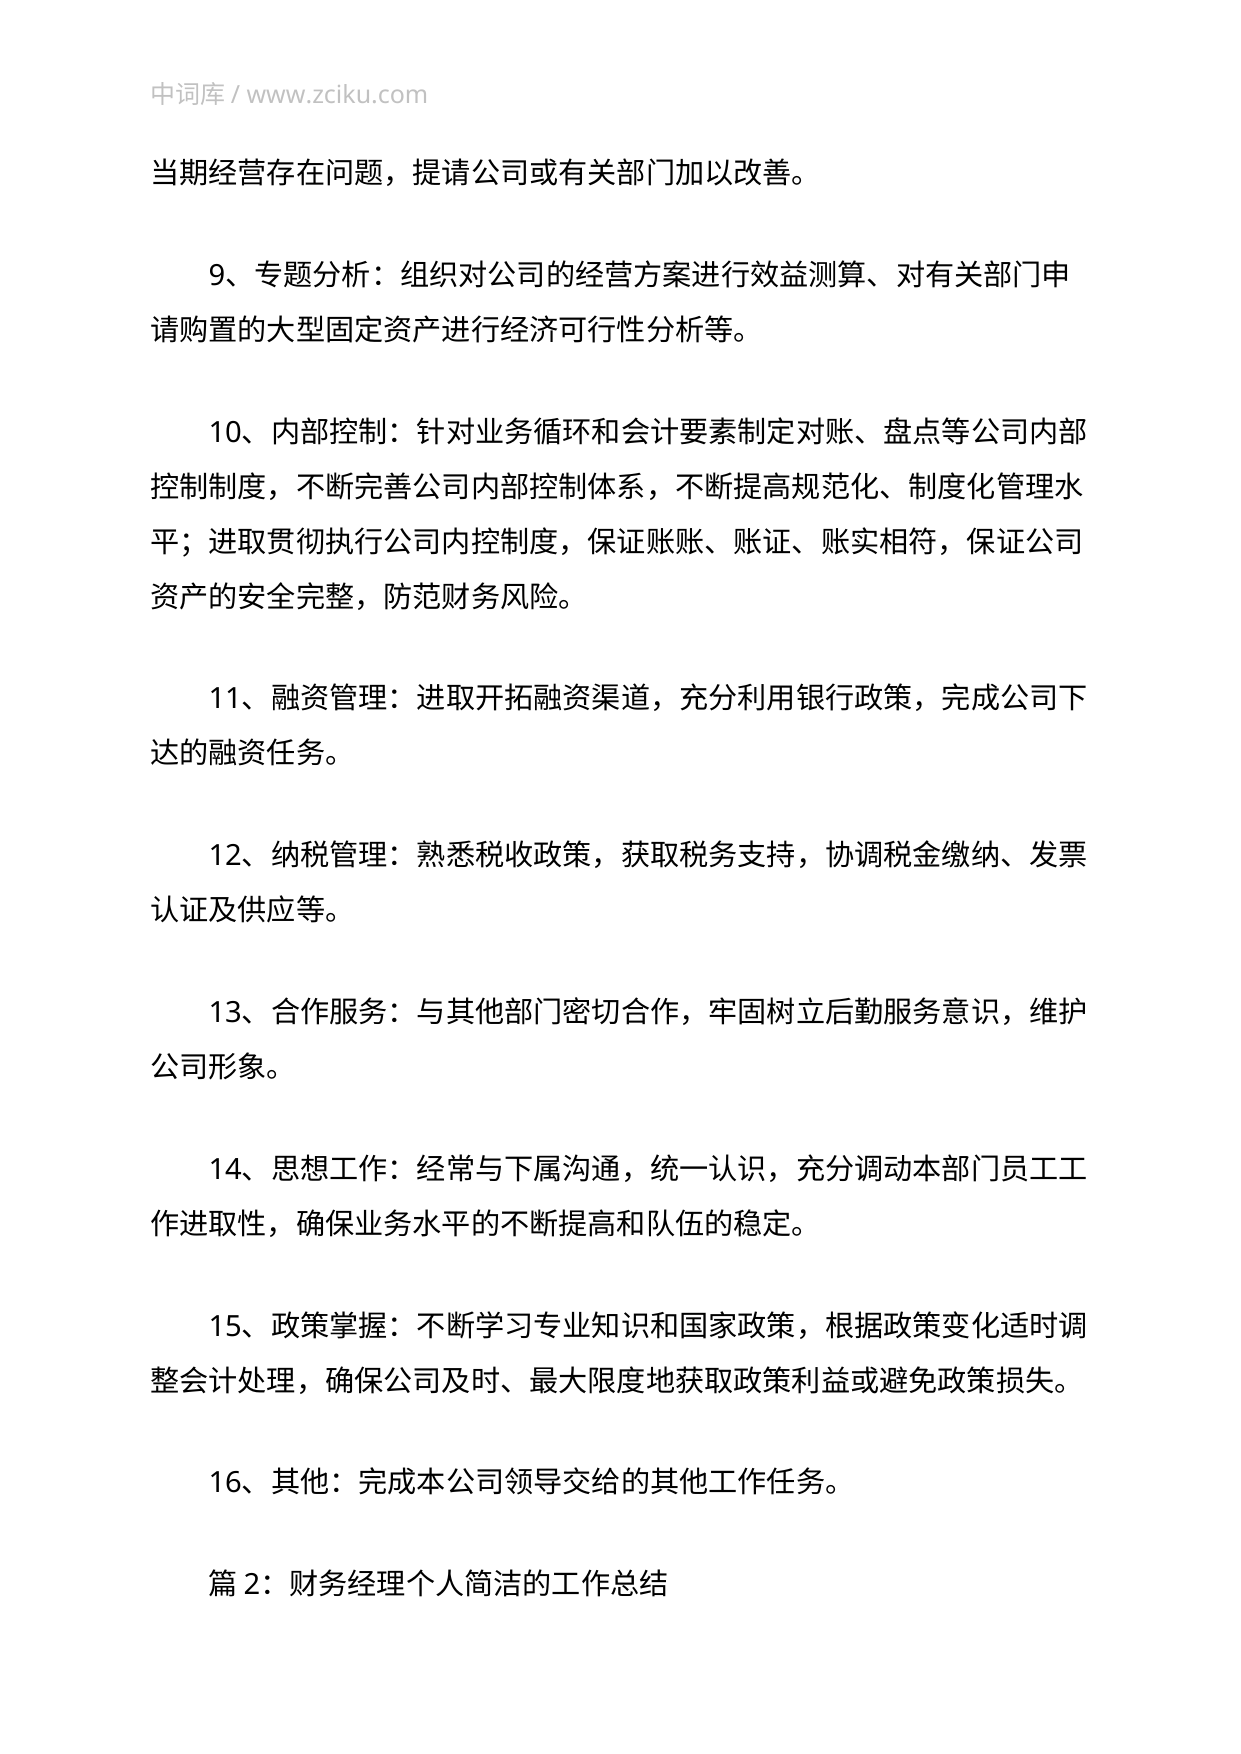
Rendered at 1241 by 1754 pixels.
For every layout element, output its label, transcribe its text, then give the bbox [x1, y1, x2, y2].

text 14、思想工作：经常与下属沟通，统一认识，充分调动本部门员工工作进取性，确保业务水平的不断提高和队伍的稳定。 [150, 1145, 1090, 1243]
text 15、政策掌握：不断学习专业知识和国家政策，根据政策变化适时调整会计处理，确保公司及时、最大限度地获取政策利益或避免政策损失。 [150, 1302, 1090, 1399]
text 9、专题分析：组织对公司的经营方案进行效益测算、对有关部门申请购置的大型固定资产进行经济可行性分析等。 [150, 252, 1090, 349]
text 13、合作服务：与其他部门密切合作，牢固树立后勤服务意识，维护公司形象。 [150, 989, 1090, 1086]
text 16、其他：完成本公司领导交给的其他工作任务。 [150, 1459, 1090, 1501]
text 10、内部控制：针对业务循环和会计要素制定对账、盘点等公司内部控制制度，不断完善公司内部控制体系，不断提高规范化、制度化管理水平；进取贯彻执行公司内控制度，保证账账、账证、账实相符，保证公司资产的安全完整，防范财务风险。 [150, 408, 1090, 616]
text 篇2：财务经理个人简洁的工作总结 [150, 1561, 1090, 1603]
text 12、纳税管理：熟悉税收政策，获取税务支持，协调税金缴纳、发票认证及供应等。 [150, 832, 1090, 929]
text 11、融资管理：进取开拓融资渠道，充分利用银行政策，完成公司下达的融资任务。 [150, 675, 1090, 772]
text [150, 150, 1090, 192]
